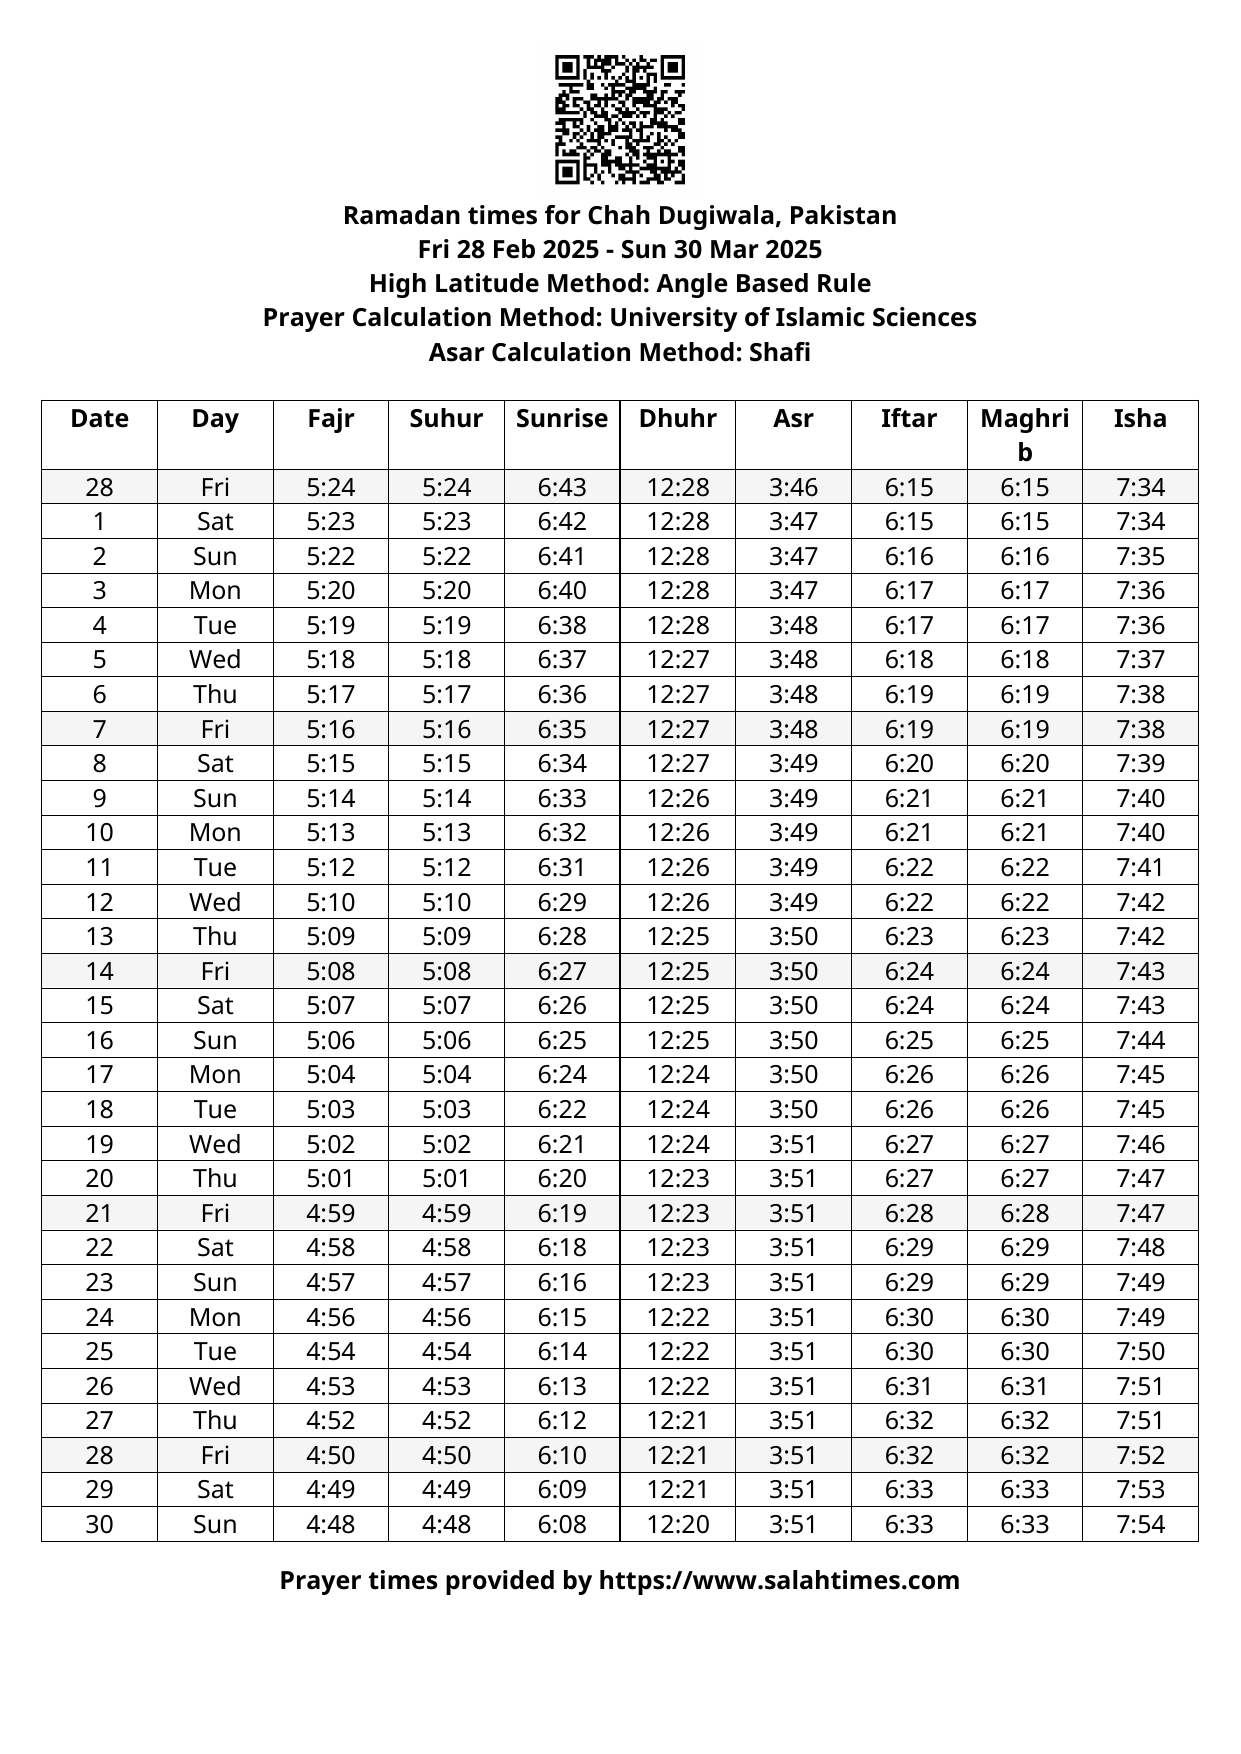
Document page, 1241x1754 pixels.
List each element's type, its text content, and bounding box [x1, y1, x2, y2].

table_cell 4:58 [274, 1231, 388, 1264]
table_cell 12:21 [621, 1438, 735, 1472]
table_cell 6:21 [968, 816, 1082, 849]
table_cell 16 [42, 1023, 157, 1057]
table_cell Wed [158, 1369, 273, 1402]
table_cell 6:33 [505, 781, 619, 814]
table_cell 5:14 [389, 781, 504, 814]
table_cell 4 [42, 608, 157, 642]
table_cell 7:38 [1083, 677, 1198, 711]
table_cell 6:43 [505, 470, 619, 503]
table_cell 6:21 [852, 781, 967, 814]
table_cell 7:41 [1083, 850, 1198, 884]
table_header Date [42, 401, 157, 469]
table_cell 5:07 [274, 989, 388, 1022]
table_cell 7:44 [1083, 1023, 1198, 1057]
table_cell Sat [158, 1473, 273, 1506]
table_cell 12:21 [621, 1473, 735, 1506]
table_cell Sun [158, 1265, 273, 1299]
table_cell 12:25 [621, 1023, 735, 1057]
table_cell 14 [42, 954, 157, 987]
table_cell 7:43 [1083, 954, 1198, 987]
text Fri 28 Feb 2025 - Sun 30 Mar 2025 [42, 232, 1198, 266]
table_cell 12:26 [621, 850, 735, 884]
table_cell 4:49 [389, 1473, 504, 1506]
table_cell 6:28 [852, 1196, 967, 1229]
table_cell 6:17 [852, 608, 967, 642]
table_cell 3:51 [736, 1369, 851, 1402]
table_cell 5:15 [274, 746, 388, 780]
table_cell 6:30 [968, 1300, 1082, 1333]
table_cell 6:32 [852, 1438, 967, 1472]
table_cell 4:49 [274, 1473, 388, 1506]
table_cell 7:36 [1083, 574, 1198, 607]
table_cell 12:23 [621, 1265, 735, 1299]
table_cell Tue [158, 850, 273, 884]
table_cell Sun [158, 1507, 273, 1541]
table_cell 3:47 [736, 574, 851, 607]
table_cell 6:21 [968, 781, 1082, 814]
table_cell 6:27 [852, 1127, 967, 1160]
picture [542, 41, 699, 198]
table_cell 6:22 [968, 885, 1082, 918]
table_cell 3:51 [736, 1196, 851, 1229]
table_cell 6:22 [968, 850, 1082, 884]
table_cell 12:22 [621, 1369, 735, 1402]
table_cell 12:26 [621, 885, 735, 918]
table_cell 7:38 [1083, 712, 1198, 745]
table_cell 5:18 [389, 643, 504, 676]
table_cell 6:32 [968, 1404, 1082, 1437]
table_cell 6:26 [852, 1058, 967, 1091]
table_cell 3:50 [736, 1058, 851, 1091]
table_header Asr [736, 401, 851, 469]
table_cell 6:31 [852, 1369, 967, 1402]
table_cell 7:39 [1083, 746, 1198, 780]
table_cell 5:02 [274, 1127, 388, 1160]
table_cell 7:50 [1083, 1334, 1198, 1368]
table_header Iftar [852, 401, 967, 469]
table_cell 5:04 [389, 1058, 504, 1091]
table_cell 6:27 [968, 1161, 1082, 1195]
table_cell 4:50 [274, 1438, 388, 1472]
table_cell 5:09 [274, 919, 388, 953]
table_cell 3:51 [736, 1161, 851, 1195]
table_cell 3:50 [736, 989, 851, 1022]
table_cell 3:51 [736, 1473, 851, 1506]
table_cell 6:33 [968, 1473, 1082, 1506]
table_cell Fri [158, 1438, 273, 1472]
table_cell 4:54 [274, 1334, 388, 1368]
table_cell 6:23 [968, 919, 1082, 953]
table_cell Sat [158, 746, 273, 780]
table_cell 5:13 [389, 816, 504, 849]
table_cell Sun [158, 539, 273, 572]
table_cell 5:14 [274, 781, 388, 814]
table_cell 6:22 [852, 850, 967, 884]
table_cell 6:17 [852, 574, 967, 607]
table_cell 5:10 [389, 885, 504, 918]
table_cell 12:24 [621, 1058, 735, 1091]
table_cell 9 [42, 781, 157, 814]
table_cell 30 [42, 1507, 157, 1541]
table_cell 4:53 [274, 1369, 388, 1402]
table_cell 5:22 [389, 539, 504, 572]
table_cell 6:15 [505, 1300, 619, 1333]
table_cell 5:10 [274, 885, 388, 918]
table_header Isha [1083, 401, 1198, 469]
table_cell 5:01 [274, 1161, 388, 1195]
table_cell 6:26 [968, 1058, 1082, 1091]
table_cell 3:50 [736, 954, 851, 987]
table_cell 6:42 [505, 504, 619, 538]
table_cell Sat [158, 1231, 273, 1264]
table_header Sunrise [505, 401, 619, 469]
table_cell 3 [42, 574, 157, 607]
table_cell Sat [158, 989, 273, 1022]
table_cell 6:19 [968, 712, 1082, 745]
table_cell 5:08 [274, 954, 388, 987]
table_cell 5:08 [389, 954, 504, 987]
table_cell 4:59 [389, 1196, 504, 1229]
table_cell 6:27 [505, 954, 619, 987]
table_cell 7:49 [1083, 1265, 1198, 1299]
table_cell 6:32 [852, 1404, 967, 1437]
table_cell 3:48 [736, 677, 851, 711]
table_cell 1 [42, 504, 157, 538]
table_cell Fri [158, 712, 273, 745]
table_cell Fri [158, 470, 273, 503]
table_cell 20 [42, 1161, 157, 1195]
table_cell 12:26 [621, 816, 735, 849]
table_cell 6:23 [852, 919, 967, 953]
text High Latitude Method: Angle Based Rule [42, 266, 1198, 300]
table_cell 7:34 [1083, 470, 1198, 503]
table_cell 12:27 [621, 643, 735, 676]
table_cell 5:15 [389, 746, 504, 780]
table_cell 22 [42, 1231, 157, 1264]
table_cell 3:49 [736, 816, 851, 849]
table_cell 5:01 [389, 1161, 504, 1195]
table_cell Thu [158, 1161, 273, 1195]
table_cell 7:45 [1083, 1058, 1198, 1091]
table_cell 12:23 [621, 1231, 735, 1264]
table_cell 4:58 [389, 1231, 504, 1264]
table_cell 5:18 [274, 643, 388, 676]
table_cell 3:50 [736, 1092, 851, 1126]
table_cell 6:16 [505, 1265, 619, 1299]
table_cell Wed [158, 1127, 273, 1160]
table_cell 6:29 [505, 885, 619, 918]
table_cell 5:16 [389, 712, 504, 745]
table_cell 6 [42, 677, 157, 711]
table_cell 6:38 [505, 608, 619, 642]
table_cell 7:51 [1083, 1369, 1198, 1402]
table_cell 4:53 [389, 1369, 504, 1402]
table_cell 19 [42, 1127, 157, 1160]
table_cell 6:33 [852, 1507, 967, 1541]
table_cell 6:41 [505, 539, 619, 572]
table_cell 5:23 [274, 504, 388, 538]
table_cell 7:45 [1083, 1092, 1198, 1126]
table_cell 12:23 [621, 1196, 735, 1229]
table_cell 4:48 [389, 1507, 504, 1541]
table_cell 7:42 [1083, 919, 1198, 953]
table_cell 3:51 [736, 1265, 851, 1299]
table_cell Thu [158, 919, 273, 953]
table_cell 3:49 [736, 781, 851, 814]
table_cell 25 [42, 1334, 157, 1368]
table_cell 5:19 [389, 608, 504, 642]
table_cell 3:50 [736, 1023, 851, 1057]
table_cell 6:32 [968, 1438, 1082, 1472]
table_cell 6:29 [968, 1265, 1082, 1299]
table_cell 4:52 [389, 1404, 504, 1437]
table_cell 8 [42, 746, 157, 780]
table_cell 5:07 [389, 989, 504, 1022]
table_cell 5:24 [274, 470, 388, 503]
table_cell 6:24 [968, 989, 1082, 1022]
table_cell 3:47 [736, 539, 851, 572]
table_cell Thu [158, 677, 273, 711]
table_cell 12:25 [621, 989, 735, 1022]
table_cell 6:15 [968, 470, 1082, 503]
table_cell Tue [158, 1092, 273, 1126]
table_cell 5:06 [274, 1023, 388, 1057]
table_cell Wed [158, 885, 273, 918]
table_cell 13 [42, 919, 157, 953]
table_cell Fri [158, 954, 273, 987]
table_cell 6:17 [968, 608, 1082, 642]
table_cell 12:22 [621, 1334, 735, 1368]
table_cell 6:12 [505, 1404, 619, 1437]
table_cell 6:35 [505, 712, 619, 745]
table_cell 3:51 [736, 1127, 851, 1160]
table_cell 6:25 [505, 1023, 619, 1057]
table_cell 24 [42, 1300, 157, 1333]
table_cell 28 [42, 470, 157, 503]
table_cell Sun [158, 781, 273, 814]
table_cell 7:34 [1083, 504, 1198, 538]
table_cell 23 [42, 1265, 157, 1299]
table_cell 3:49 [736, 850, 851, 884]
table_cell 3:51 [736, 1231, 851, 1264]
table_cell 6:21 [505, 1127, 619, 1160]
table_cell 6:16 [968, 539, 1082, 572]
table_cell 4:57 [274, 1265, 388, 1299]
table_cell Tue [158, 1334, 273, 1368]
table_cell 10 [42, 816, 157, 849]
table_cell 5:02 [389, 1127, 504, 1160]
table_cell 6:24 [968, 954, 1082, 987]
table_cell 6:09 [505, 1473, 619, 1506]
table_cell 7:47 [1083, 1196, 1198, 1229]
table_cell 4:52 [274, 1404, 388, 1437]
table_cell 6:22 [852, 885, 967, 918]
table_header Fajr [274, 401, 388, 469]
table_cell 6:26 [852, 1092, 967, 1126]
table_cell 7:48 [1083, 1231, 1198, 1264]
table_cell 7:51 [1083, 1404, 1198, 1437]
table_cell 6:15 [968, 504, 1082, 538]
table_header Dhuhr [621, 401, 735, 469]
table_cell 7:54 [1083, 1507, 1198, 1541]
table_cell 5:17 [389, 677, 504, 711]
text Prayer times provided by https://www.salahtimes.com [42, 1563, 1198, 1597]
table_cell 12 [42, 885, 157, 918]
table_cell 5:03 [389, 1092, 504, 1126]
table_cell 4:59 [274, 1196, 388, 1229]
table_cell 3:51 [736, 1404, 851, 1437]
table_cell 7:49 [1083, 1300, 1198, 1333]
table_cell 3:49 [736, 885, 851, 918]
table_cell 6:19 [505, 1196, 619, 1229]
table_cell 6:37 [505, 643, 619, 676]
table_cell Mon [158, 816, 273, 849]
table_cell 6:10 [505, 1438, 619, 1472]
table_cell 12:23 [621, 1161, 735, 1195]
table_cell 7:35 [1083, 539, 1198, 572]
table_header Maghrib [968, 401, 1082, 469]
table_cell 7 [42, 712, 157, 745]
table_cell 7:43 [1083, 989, 1198, 1022]
table_cell Mon [158, 1058, 273, 1091]
table_cell 6:19 [852, 712, 967, 745]
table_cell 21 [42, 1196, 157, 1229]
table_header Suhur [389, 401, 504, 469]
table_cell 5:23 [389, 504, 504, 538]
table_cell 6:21 [852, 816, 967, 849]
table_cell 6:25 [852, 1023, 967, 1057]
table_cell 6:24 [852, 989, 967, 1022]
table_cell 12:28 [621, 504, 735, 538]
table_cell 5:04 [274, 1058, 388, 1091]
table_cell 5 [42, 643, 157, 676]
table_cell 7:42 [1083, 885, 1198, 918]
table_cell 3:48 [736, 712, 851, 745]
table_cell 12:28 [621, 608, 735, 642]
table_cell Mon [158, 574, 273, 607]
table_cell 6:33 [852, 1473, 967, 1506]
table_cell 5:12 [389, 850, 504, 884]
table_cell 6:30 [968, 1334, 1082, 1368]
table_cell 6:19 [968, 677, 1082, 711]
table_cell 12:28 [621, 539, 735, 572]
table_cell 18 [42, 1092, 157, 1126]
text Ramadan times for Chah Dugiwala, Pakistan [42, 198, 1198, 232]
table_cell 6:28 [505, 919, 619, 953]
table_cell 27 [42, 1404, 157, 1437]
table_cell 12:28 [621, 470, 735, 503]
table_cell 5:06 [389, 1023, 504, 1057]
table_cell 6:33 [968, 1507, 1082, 1541]
table_cell 6:31 [968, 1369, 1082, 1402]
table_cell 5:16 [274, 712, 388, 745]
table_cell 6:30 [852, 1300, 967, 1333]
table_cell 4:56 [389, 1300, 504, 1333]
table_cell 4:50 [389, 1438, 504, 1472]
table_cell 12:25 [621, 919, 735, 953]
table_cell Sun [158, 1023, 273, 1057]
table_cell 26 [42, 1369, 157, 1402]
table_header Day [158, 401, 273, 469]
table_cell 5:09 [389, 919, 504, 953]
table_cell 12:28 [621, 574, 735, 607]
table_cell 6:20 [852, 746, 967, 780]
table_cell 6:27 [852, 1161, 967, 1195]
table_cell 6:29 [852, 1265, 967, 1299]
table_cell 4:54 [389, 1334, 504, 1368]
table_cell 7:37 [1083, 643, 1198, 676]
table_cell 7:47 [1083, 1161, 1198, 1195]
table_cell 6:16 [852, 539, 967, 572]
table_cell 7:36 [1083, 608, 1198, 642]
table_cell 6:28 [968, 1196, 1082, 1229]
table_cell 2 [42, 539, 157, 572]
table_cell 12:26 [621, 781, 735, 814]
table_cell 7:46 [1083, 1127, 1198, 1160]
table_cell 6:20 [968, 746, 1082, 780]
table_cell 6:25 [968, 1023, 1082, 1057]
table_cell 12:24 [621, 1127, 735, 1160]
table_cell 12:25 [621, 954, 735, 987]
table_cell 6:13 [505, 1369, 619, 1402]
table_cell 7:40 [1083, 781, 1198, 814]
table_cell 6:22 [505, 1092, 619, 1126]
table_cell 3:48 [736, 608, 851, 642]
table_cell 6:17 [968, 574, 1082, 607]
table_cell 3:47 [736, 504, 851, 538]
table_cell 29 [42, 1473, 157, 1506]
table_cell 3:50 [736, 919, 851, 953]
table_cell 5:13 [274, 816, 388, 849]
table_cell Sat [158, 504, 273, 538]
table_cell 11 [42, 850, 157, 884]
table_cell 28 [42, 1438, 157, 1472]
table_cell 3:51 [736, 1438, 851, 1472]
table_cell 6:24 [505, 1058, 619, 1091]
table_cell 6:40 [505, 574, 619, 607]
table_cell 6:30 [852, 1334, 967, 1368]
table_cell 12:27 [621, 712, 735, 745]
table_cell 5:12 [274, 850, 388, 884]
table_cell 5:17 [274, 677, 388, 711]
table_cell 3:51 [736, 1334, 851, 1368]
table_cell 5:20 [389, 574, 504, 607]
table_cell 6:15 [852, 470, 967, 503]
table_cell 6:32 [505, 816, 619, 849]
table_cell 6:26 [968, 1092, 1082, 1126]
table_cell 6:18 [852, 643, 967, 676]
table_cell 7:52 [1083, 1438, 1198, 1472]
table_cell 7:40 [1083, 816, 1198, 849]
table_cell 17 [42, 1058, 157, 1091]
table_cell Mon [158, 1300, 273, 1333]
table_cell Thu [158, 1404, 273, 1437]
table_cell 12:27 [621, 746, 735, 780]
table_cell 6:15 [852, 504, 967, 538]
table_cell 6:31 [505, 850, 619, 884]
table_cell 6:29 [852, 1231, 967, 1264]
table_cell 6:29 [968, 1231, 1082, 1264]
table_cell 5:19 [274, 608, 388, 642]
table_cell 4:57 [389, 1265, 504, 1299]
table_cell 7:53 [1083, 1473, 1198, 1506]
table_cell 12:27 [621, 677, 735, 711]
table_cell 6:34 [505, 746, 619, 780]
table_cell 4:56 [274, 1300, 388, 1333]
table_cell 6:26 [505, 989, 619, 1022]
table_cell 4:48 [274, 1507, 388, 1541]
table_cell 5:03 [274, 1092, 388, 1126]
table_cell Wed [158, 643, 273, 676]
table_cell 12:21 [621, 1404, 735, 1437]
table_cell 3:51 [736, 1300, 851, 1333]
table_cell 5:20 [274, 574, 388, 607]
text Asar Calculation Method: Shafi [42, 334, 1198, 368]
table_cell Fri [158, 1196, 273, 1229]
table_cell 6:20 [505, 1161, 619, 1195]
table_cell 6:24 [852, 954, 967, 987]
text Prayer Calculation Method: University of Islamic Sciences [42, 300, 1198, 334]
table_cell 6:19 [852, 677, 967, 711]
table_cell 6:08 [505, 1507, 619, 1541]
table_cell 6:36 [505, 677, 619, 711]
table_cell 12:22 [621, 1300, 735, 1333]
table_cell 3:51 [736, 1507, 851, 1541]
table_cell 5:22 [274, 539, 388, 572]
table_cell 6:18 [505, 1231, 619, 1264]
table_cell 12:24 [621, 1092, 735, 1126]
table_cell 6:14 [505, 1334, 619, 1368]
table_cell 5:24 [389, 470, 504, 503]
table_cell 6:18 [968, 643, 1082, 676]
table_cell 12:20 [621, 1507, 735, 1541]
table_cell 3:48 [736, 643, 851, 676]
table_cell 3:49 [736, 746, 851, 780]
table_cell 6:27 [968, 1127, 1082, 1160]
table_cell 15 [42, 989, 157, 1022]
table_cell Tue [158, 608, 273, 642]
table_cell 3:46 [736, 470, 851, 503]
